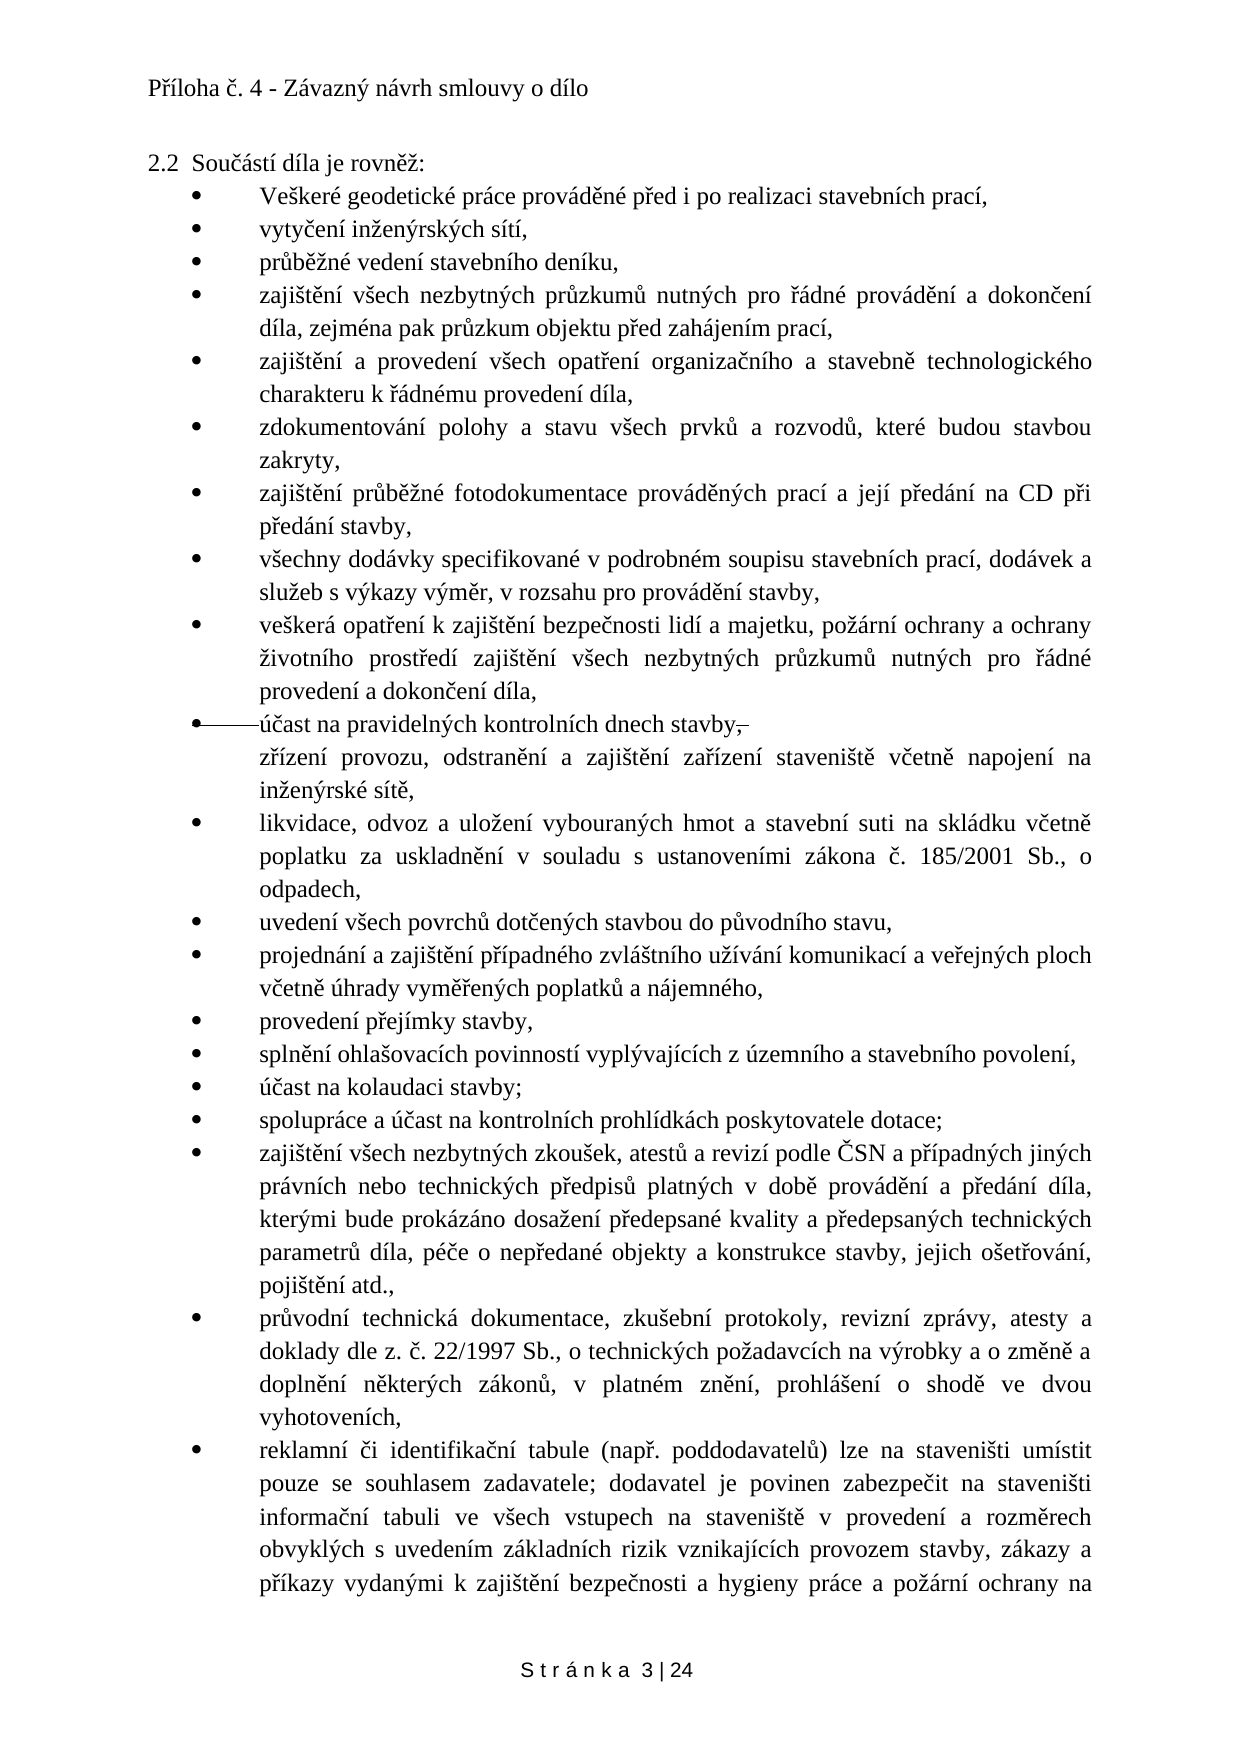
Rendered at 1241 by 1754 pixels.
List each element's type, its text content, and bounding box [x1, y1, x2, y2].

list účast na kolaudaci stavby; [192, 1072, 1092, 1101]
list průběžné vedení stavebního deníku, [192, 247, 1092, 276]
list spolupráce a účast na kontrolních prohlídkách poskytovatele dotace; [192, 1105, 1092, 1134]
list účast na pravidelných kontrolních dnech stavby, [192, 709, 1092, 738]
list splnění ohlašovacích povinností vyplývajících z územního a stavebního povolení, [192, 1039, 1092, 1068]
list veškerá opatření k zajištění bezpečnosti lidí a majetku, požární ochrany a ochrany životního prostředí zajištění všech nezbytných průzkumů nutných pro řádné provedení a dokončení díla, [192, 610, 1092, 705]
list průvodní technická dokumentace, zkušební protokoly, revizní zprávy, atesty a doklady dle z. č. 22/1997 Sb., o technických požadavcích na výrobky a o změně a doplnění některých zákonů, v platném znění, prohlášení o shodě ve dvou vyhotoveních, [192, 1303, 1092, 1431]
list provedení přejímky stavby, [192, 1006, 1092, 1035]
list zajištění a provedení všech opatření organizačního a stavebně technologického charakteru k řádnému provedení díla, [192, 346, 1092, 408]
list zajištění všech nezbytných průzkumů nutných pro řádné provádění a dokončení díla, zejména pak průzkum objektu před zahájením prací, [192, 280, 1092, 342]
list likvidace, odvoz a uložení vybouraných hmot a stavební suti na skládku včetně poplatku za uskladnění v souladu s ustanoveními zákona č. 185/2001 Sb., o odpadech, [192, 808, 1092, 903]
list Součástí díla je rovněž: [148, 148, 1092, 176]
list zajištění všech nezbytných zkoušek, atestů a revizí podle ČSN a případných jiných právních nebo technických předpisů platných v době provádění a předání díla, kterými bude prokázáno dosažení předepsané kvality a předepsaných technických parametrů díla, péče o nepředané objekty a konstrukce stavby, jejich ošetřování, pojištění atd., [192, 1138, 1092, 1299]
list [192, 1436, 1092, 1596]
list vytyčení inženýrských sítí, [192, 214, 1092, 242]
list všechny dodávky specifikované v podrobném soupisu stavebních prací, dodávek a služeb s výkazy výměr, v rozsahu pro provádění stavby, [192, 544, 1092, 606]
list uvedení všech povrchů dotčených stavbou do původního stavu, [192, 907, 1092, 936]
list Veškeré geodetické práce prováděné před i po realizaci stavebních prací, [192, 181, 1092, 209]
list zdokumentování polohy a stavu všech prvků a rozvodů, které budou stavbou zakryty, [192, 412, 1092, 474]
list projednání a zajištění případného zvláštního užívání komunikací a veřejných ploch včetně úhrady vyměřených poplatků a nájemného, [192, 940, 1092, 1002]
list zajištění průběžné fotodokumentace prováděných prací a její předání na CD při předání stavby, [192, 478, 1092, 540]
text zřízení provozu, odstranění a zajištění zařízení staveniště včetně napojení na inženýrské sítě, [192, 742, 1092, 804]
